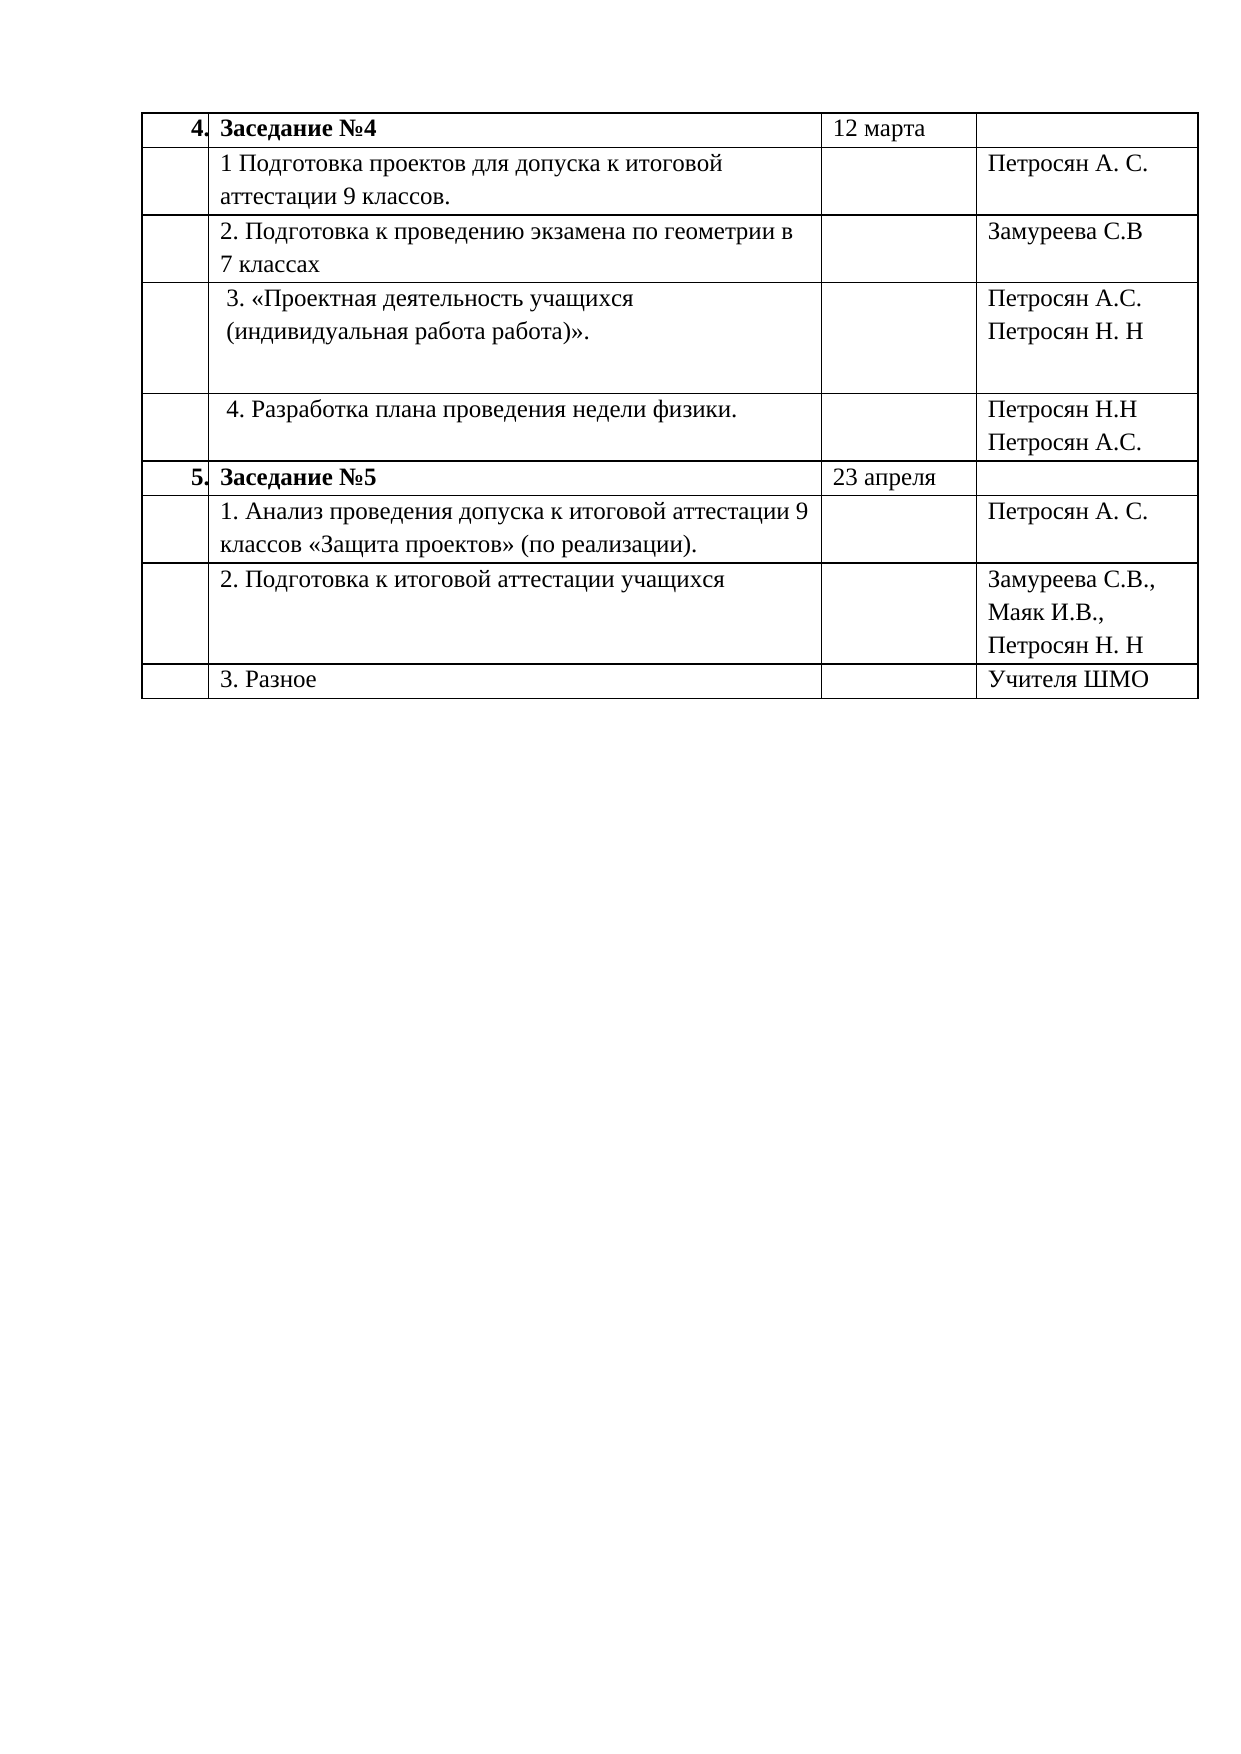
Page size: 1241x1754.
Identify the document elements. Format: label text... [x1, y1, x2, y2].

table_cell [822, 496, 976, 562]
table_cell 4. Разработка плана проведения недели физики. [209, 394, 821, 460]
table_cell [822, 564, 976, 663]
table_cell [143, 462, 208, 494]
table_cell Петросян А. С. [977, 148, 1197, 214]
table_cell Замуреева С.В [977, 216, 1197, 282]
table_cell [822, 148, 976, 214]
table_cell [143, 216, 208, 282]
table_cell Петросян А. С. [977, 496, 1197, 562]
table_cell 23 апреля [822, 462, 976, 494]
table_cell Замуреева С.В., Маяк И.В., Петросян Н. Н [977, 564, 1197, 663]
table_cell [822, 216, 976, 282]
table_cell 12 марта [822, 114, 976, 147]
table_cell [143, 114, 208, 147]
table_cell [977, 114, 1197, 147]
table_cell 1 Подготовка проектов для допуска к итоговой аттестации 9 классов. [209, 148, 821, 214]
table_cell 2. Подготовка к итоговой аттестации учащихся [209, 564, 821, 663]
table_cell [143, 148, 208, 214]
table_cell [143, 283, 208, 392]
table_cell 3. Разное [209, 665, 821, 698]
table_cell Учителя ШМО [977, 665, 1197, 698]
table_cell Петросян Н.Н Петросян А.С. [977, 394, 1197, 460]
table_cell [143, 665, 208, 698]
table_cell 3. «Проектная деятельность учащихся (индивидуальная работа работа)». [209, 283, 821, 392]
table_cell [822, 283, 976, 392]
table_cell [822, 665, 976, 698]
table_cell [143, 394, 208, 460]
table_cell 1. Анализ проведения допуска к итоговой аттестации 9 классов «Защита проектов» (по реализации). [209, 496, 821, 562]
table_cell [143, 496, 208, 562]
table_cell [143, 564, 208, 663]
table_cell Заседание №4 [209, 114, 821, 147]
table_cell Петросян А.С. Петросян Н. Н [977, 283, 1197, 392]
table_cell [822, 394, 976, 460]
table_cell Заседание №5 [209, 462, 821, 494]
table_cell [977, 462, 1197, 494]
table_cell 2. Подготовка к проведению экзамена по геометрии в 7 классах [209, 216, 821, 282]
